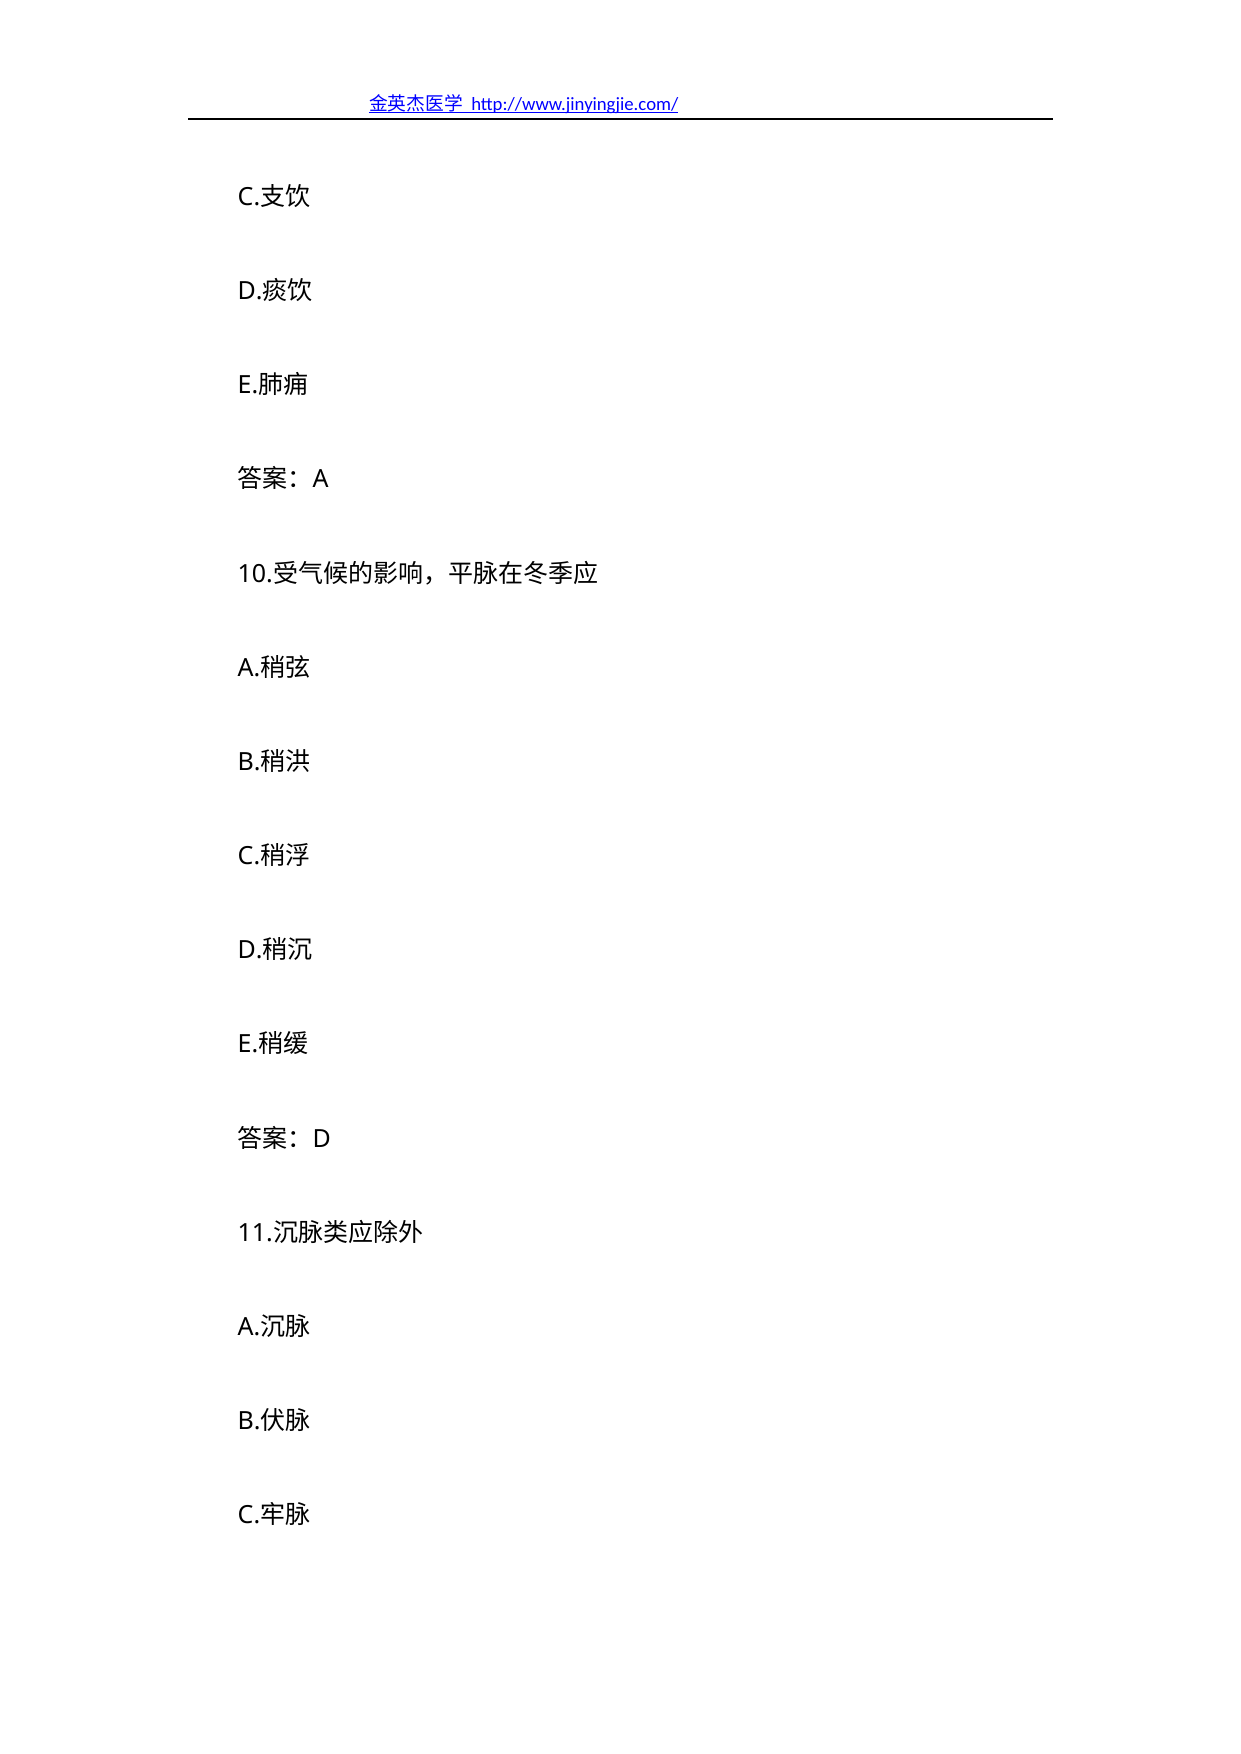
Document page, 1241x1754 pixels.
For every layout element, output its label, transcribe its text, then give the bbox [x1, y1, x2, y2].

text D.稍沉 [187, 915, 1053, 980]
text 答案：D [187, 1104, 1053, 1169]
text D.痰饮 [187, 256, 1053, 321]
text 答案：A [187, 444, 1053, 509]
text A.稍弦 [187, 633, 1053, 698]
text A.沉脉 [187, 1292, 1053, 1357]
text 10.受气候的影响，平脉在冬季应 [187, 539, 1053, 604]
text E.稍缓 [187, 1009, 1053, 1074]
text B.伏脉 [187, 1386, 1053, 1451]
text C.支饮 [187, 162, 1053, 227]
text B.稍洪 [187, 727, 1053, 792]
text C.牢脉 [187, 1480, 1053, 1545]
text 11.沉脉类应除外 [187, 1198, 1053, 1263]
text C.稍浮 [187, 821, 1053, 886]
text E.肺痈 [187, 350, 1053, 415]
